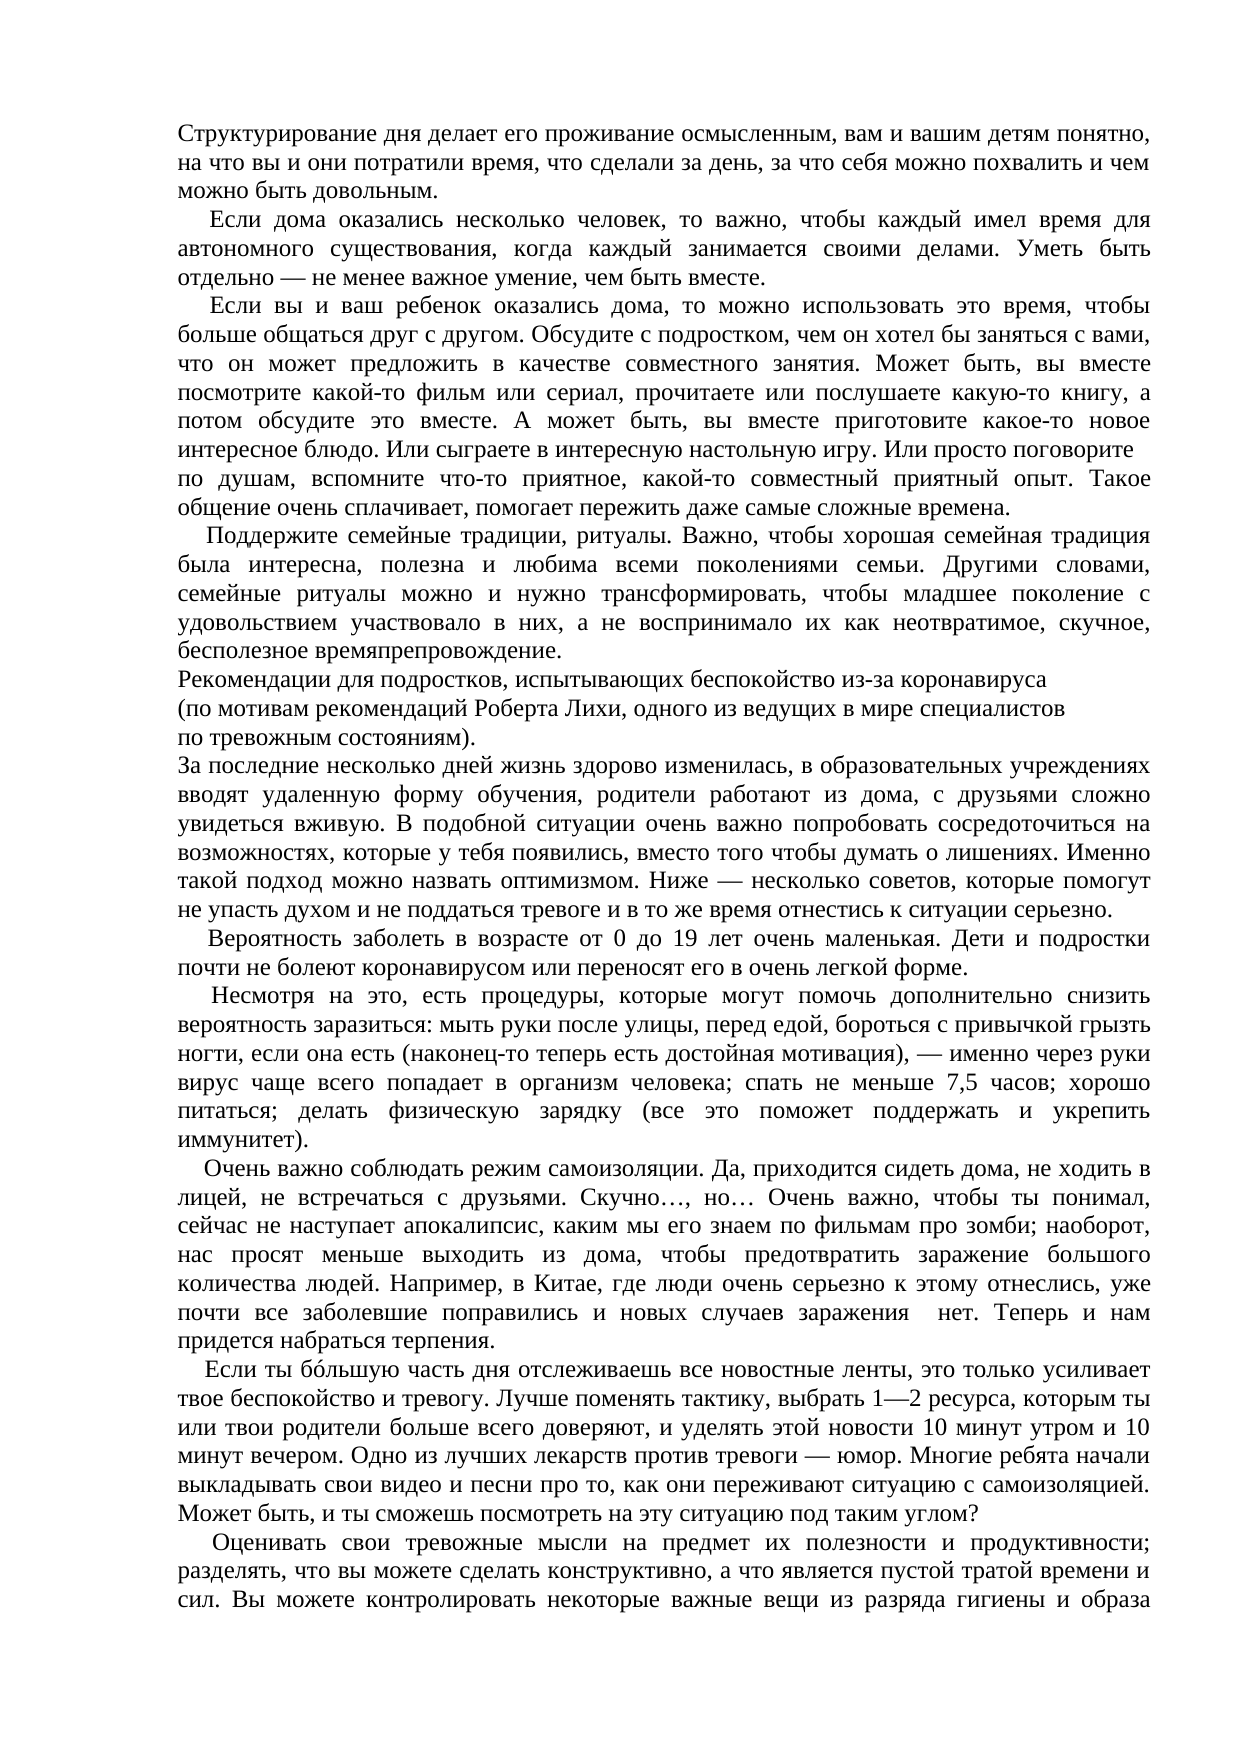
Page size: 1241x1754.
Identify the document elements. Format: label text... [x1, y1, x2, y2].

text  Если дома оказались несколько человек, то важно, чтобы каждый имел время для автономного существования, когда каждый занимается своими делами. Уметь быть отдельно — не менее важное умение, чем быть вместе. [177, 204, 1152, 291]
text  Несмотря на это, есть процедуры, которые могут помочь дополнительно снизить вероятность заразиться: мыть руки после улицы, перед едой, бороться с привычкой грызть ногти, если она есть (наконец-то теперь есть достойная мотивация), — именно через руки вирус чаще всего попадает в организм человека; спать не меньше 7,5 часов; хорошо питаться; делать физическую зарядку (все это поможет поддержать и укрепить иммунитет). [177, 981, 1152, 1153]
text  Очень важно соблюдать режим самоизоляции. Да, приходится сидеть дома, не ходить в лицей, не встречаться с друзьями. Скучно…, но… Очень важно, чтобы ты понимал, сейчас не наступает апокалипсис, каким мы его знаем по фильмам про зомби; наоборот, нас просят меньше выходить из дома, чтобы предотвратить заражение большого количества людей. Например, в Китае, где люди очень серьезно к этому отнеслись, уже почти все заболевшие поправились и новых случаев заражения нет. Теперь и нам придется набраться терпения. [177, 1153, 1152, 1354]
text Рекомендации для подростков, испытывающих беспокойство из-за коронавируса [177, 664, 1152, 693]
text  Если ты бóльшую часть дня отслеживаешь все новостные ленты, это только усиливает твое беспокойство и тревогу. Лучше поменять тактику, выбрать 1—2 ресурса, которым ты или твои родители больше всего доверяют, и уделять этой новости 10 минут утром и 10 минут вечером. Одно из лучших лекарств против тревоги — юмор. Многие ребята начали выкладывать свои видео и песни про то, как они переживают ситуацию с самоизоляцией. Может быть, и ты сможешь посмотреть на эту ситуацию под таким углом? [177, 1354, 1152, 1527]
text  Если вы и ваш ребенок оказались дома, то можно использовать это время, чтобы больше общаться друг с другом. Обсудите с подростком, чем он хотел бы заняться с вами, что он может предложить в качестве совместного занятия. Может быть, вы вместе посмотрите какой-то фильм или сериал, прочитаете или послушаете какую-то книгу, а потом обсудите это вместе. А может быть, вы вместе приготовите какое-то новое интересное блюдо. Или сыграете в интересную настольную игру. Или просто поговорите [177, 291, 1152, 463]
text  Поддержите семейные традиции, ритуалы. Важно, чтобы хорошая семейная традиция была интересна, полезна и любима всеми поколениями семьи. Другими словами, семейные ритуалы можно и нужно трансформировать, чтобы младшее поколение с удовольствием участвовало в них, а не воспринимало их как неотвратимое, скучное, бесполезное времяпрепровождение. [177, 521, 1152, 664]
text по тревожным состояниям). [177, 722, 1152, 751]
text За последние несколько дней жизнь здорово изменилась, в образовательных учреждениях вводят удаленную форму обучения, родители работают из дома, с друзьями сложно увидеться вживую. В подобной ситуации очень важно попробовать сосредоточиться на возможностях, которые у тебя появились, вместо того чтобы думать о лишениях. Именно такой подход можно назвать оптимизмом. Ниже — несколько советов, которые помогут не упасть духом и не поддаться тревоге и в то же время отнестись к ситуации серьезно. [177, 751, 1152, 923]
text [177, 118, 1152, 204]
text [177, 1527, 1152, 1613]
text (по мотивам рекомендаций Роберта Лихи, одного из ведущих в мире специалистов [177, 693, 1152, 722]
text  Вероятность заболеть в возрасте от 0 до 19 лет очень маленькая. Дети и подростки почти не болеют коронавирусом или переносят его в очень легкой форме. [177, 923, 1152, 981]
text по душам, вспомните что-то приятное, какой-то совместный приятный опыт. Такое общение очень сплачивает, помогает пережить даже самые сложные времена. [177, 463, 1152, 521]
